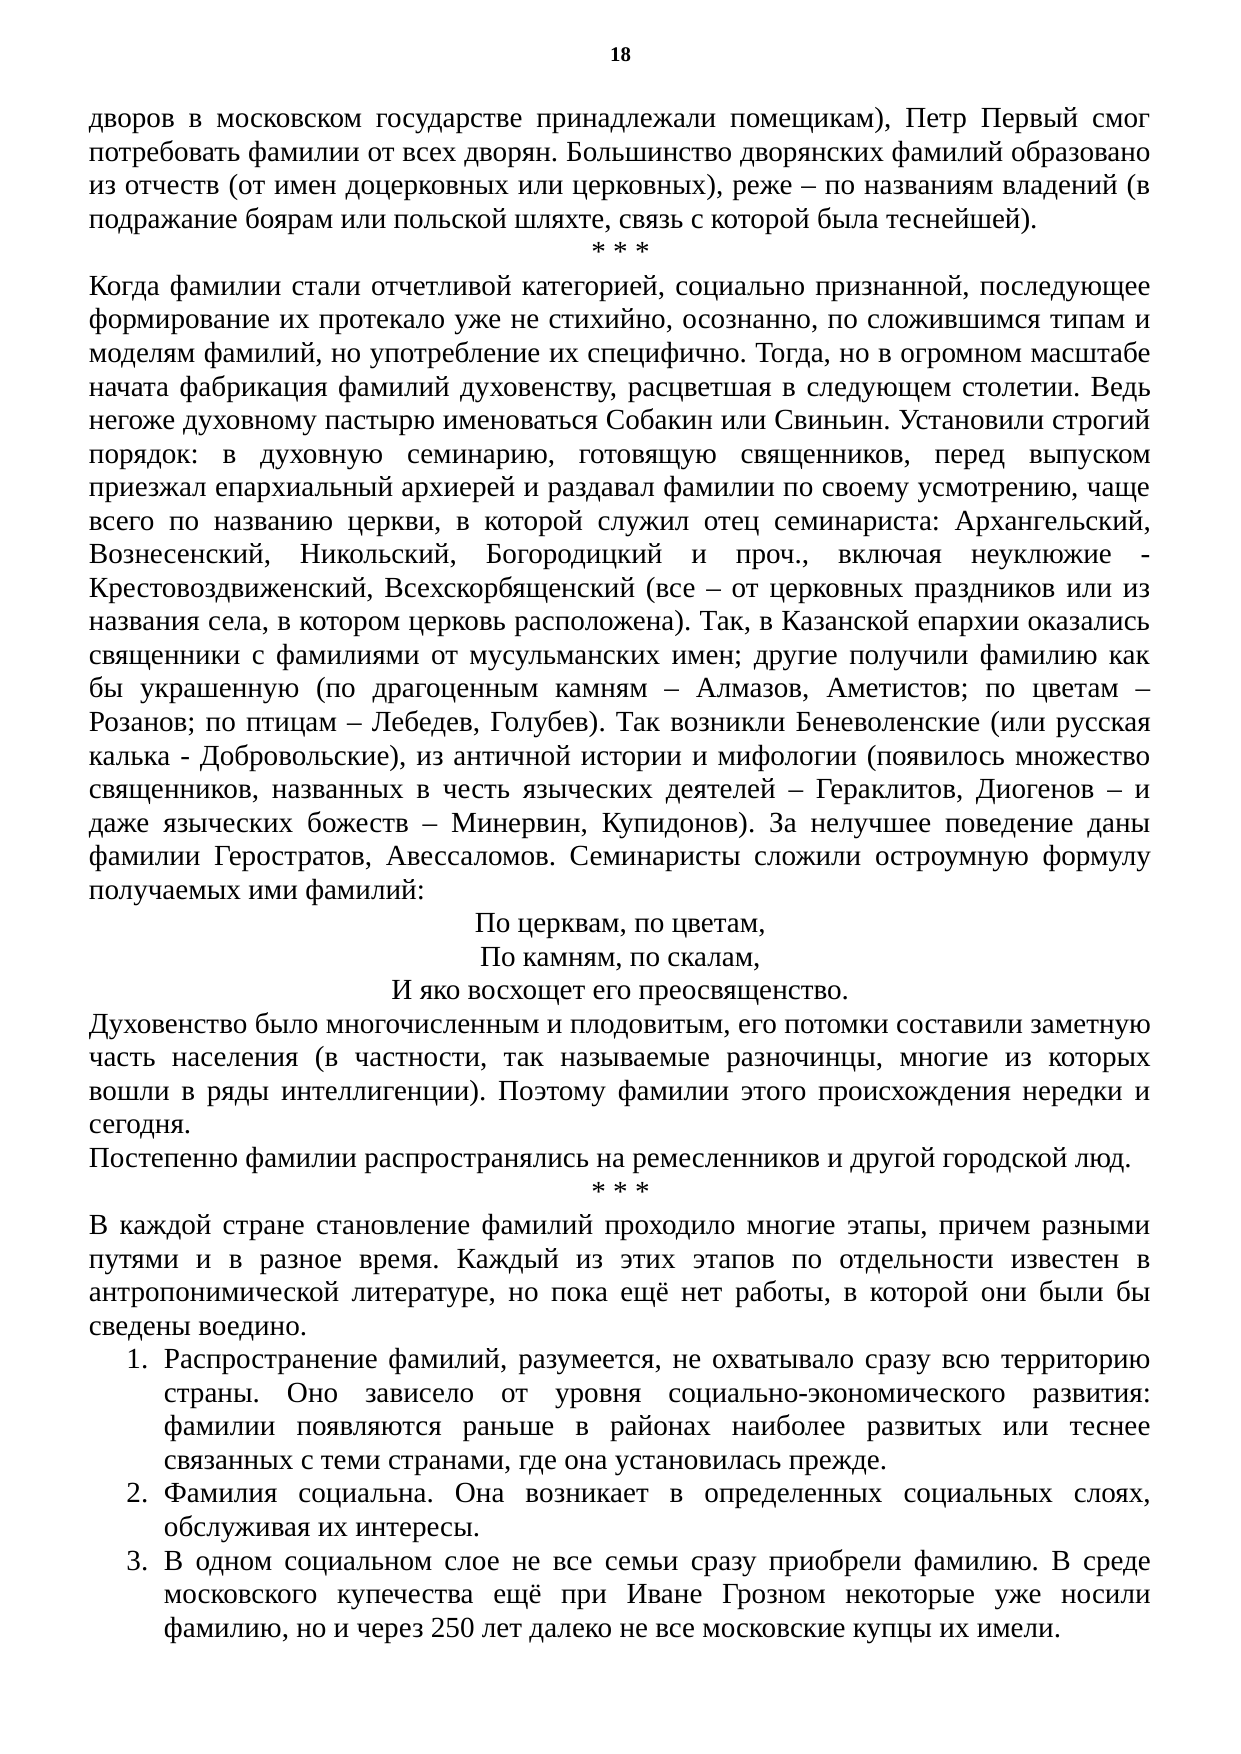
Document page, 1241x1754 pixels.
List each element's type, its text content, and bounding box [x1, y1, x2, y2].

text Когда фамилии стали отчетливой категорией, социально признанной, последующее формирование их протекало уже не стихийно, осознанно, по сложившимся типам и моделям фамилий, но употребление их специфично. Тогда, но в огромном масштабе начата фабрикация фамилий духовенству, расцветшая в следующем столетии. Ведь негоже духовному пастырю именоваться Собакин или Свиньин. Установили строгий порядок: в духовную семинарию, готовящую священников, перед выпуском приезжал епархиальный архиерей и раздавал фамилии по своему усмотрению, чаще всего по названию церкви, в которой служил отец семинариста: Архангельский, Вознесенский, Никольский, Богородицкий и проч., включая неуклюжие - Крестовоздвиженский, Всехскорбященский (все – от церковных праздников или из названия села, в котором церковь расположена). Так, в Казанской епархии оказались священники с фамилиями от мусульманских имен; другие получили фамилию как бы украшенную (по драгоценным камням – Алмазов, Аметистов; по цветам – Розанов; по птицам – Лебедев, Голубев). Так возникли Беневоленские (или русская калька - Добровольские), из античной истории и мифологии (появилось множество священников, названных в честь языческих деятелей – Гераклитов, Диогенов – и даже языческих божеств – Минервин, Купидонов). За нелучшее поведение даны фамилии Геростратов, Авессаломов. Семинаристы сложили остроумную формулу получаемых ими фамилий: [89, 268, 1152, 905]
list Распространение фамилий, разумеется, не охватывало сразу всю территорию страны. Оно зависело от уровня социально-экономического развития: фамилии появляются раньше в районах наиболее развитых или теснее связанных с теми странами, где она установилась прежде. [126, 1341, 1152, 1476]
text Постепенно фамилии распространялись на ремесленников и другой городской люд. [89, 1140, 1152, 1174]
text По церквам, по цветам, [89, 905, 1152, 939]
text * * * [89, 234, 1152, 268]
text В каждой стране становление фамилий проходило многие этапы, причем разными путями и в разное время. Каждый из этих этапов по отдельности известен в антропонимической литературе, но пока ещё нет работы, в которой они были бы сведены воедино. [89, 1207, 1152, 1341]
text И яко восхощет его преосвященство. [89, 972, 1152, 1006]
text Духовенство было многочисленным и плодовитым, его потомки составили заметную часть населения (в частности, так называемые разночинцы, многие из которых вошли в ряды интеллигенции). Поэтому фамилии этого происхождения нередки и сегодня. [89, 1006, 1152, 1140]
text По камням, по скалам, [89, 939, 1152, 972]
list В одном социальном слое не все семьи сразу приобрели фамилию. В среде московского купечества ещё при Иване Грозном некоторые уже носили фамилию, но и через 250 лет далеко не все московские купцы их имели. [126, 1543, 1152, 1643]
text * * * [89, 1174, 1152, 1207]
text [89, 100, 1152, 234]
list Фамилия социальна. Она возникает в определенных социальных слоях, обслуживая их интересы. [126, 1476, 1152, 1543]
